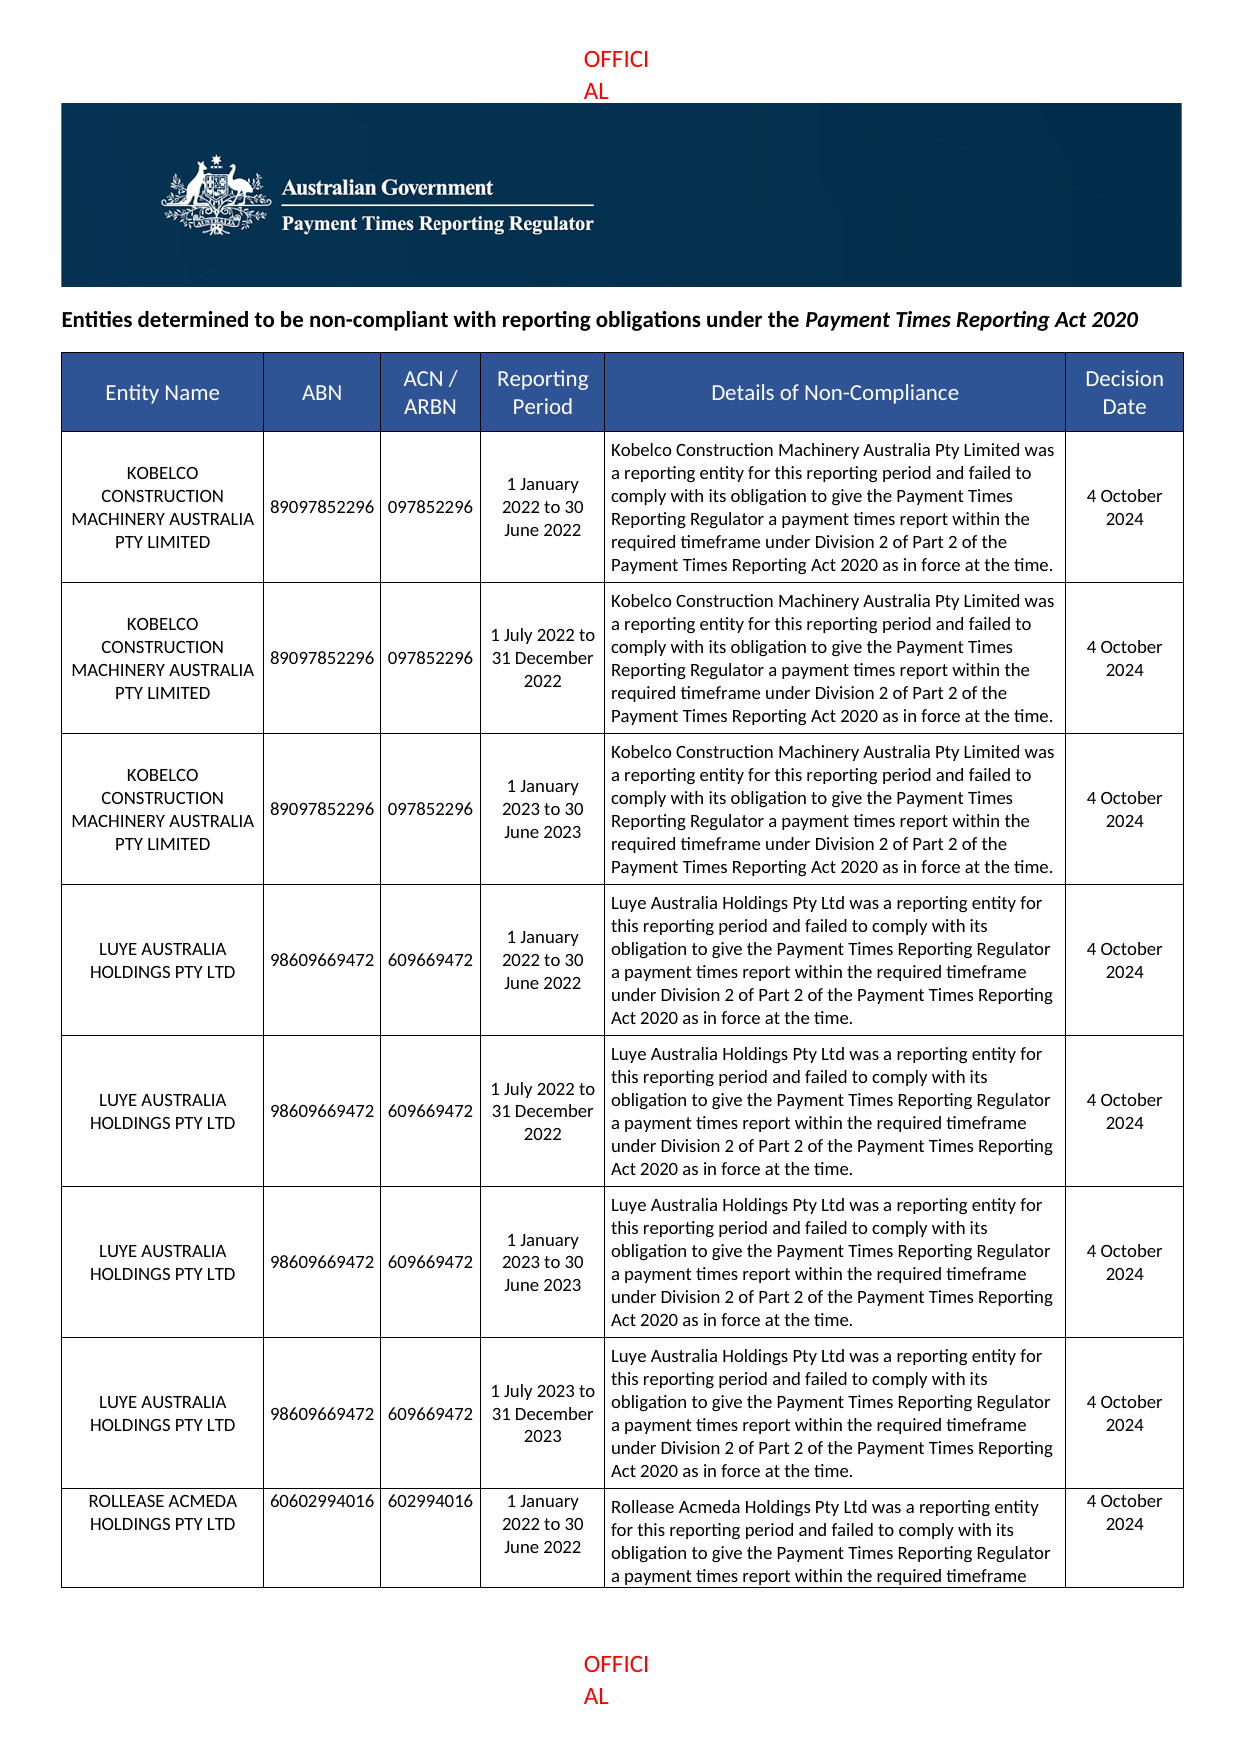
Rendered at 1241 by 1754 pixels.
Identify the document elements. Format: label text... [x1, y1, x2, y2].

table_cell 1 July 2022 to 31 December 2022 [481, 583, 604, 733]
table_cell 1 July 2023 to 31 December 2023 [481, 1338, 604, 1488]
table_cell KOBELCO CONSTRUCTION MACHINERY AUSTRALIA PTY LIMITED [62, 583, 263, 733]
picture [61, 103, 1182, 287]
table_cell 4 October 2024 [1066, 885, 1183, 1035]
table_cell 4 October 2024 [1066, 583, 1183, 733]
table_cell 98609669472 [264, 1187, 380, 1337]
table_cell 602994016 [381, 1489, 480, 1587]
table_cell 4 October 2024 [1066, 1338, 1183, 1488]
table_header Details of Non-Compliance [605, 353, 1065, 431]
table_cell 097852296 [381, 583, 480, 733]
table_cell 89097852296 [264, 432, 380, 582]
table_cell 097852296 [381, 734, 480, 884]
table_header ACN / ARBN [381, 353, 480, 431]
table_cell 4 October 2024 [1066, 1489, 1183, 1587]
table_cell ROLLEASE ACMEDA HOLDINGS PTY LTD [62, 1489, 263, 1587]
table_cell 1 January 2022 to 30 June 2022 [481, 885, 604, 1035]
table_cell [605, 1489, 1065, 1587]
table_cell Kobelco Construction Machinery Australia Pty Limited was a reporting entity for this reporting period and failed to comply with its obligation to give the Payment Times Reporting Regulator a payment times report within the required timeframe under Division 2 of Part 2 of the Payment Times Reporting Act 2020 as in force at the time. [605, 734, 1065, 884]
table_cell LUYE AUSTRALIA HOLDINGS PTY LTD [62, 885, 263, 1035]
table_cell Kobelco Construction Machinery Australia Pty Limited was a reporting entity for this reporting period and failed to comply with its obligation to give the Payment Times Reporting Regulator a payment times report within the required timeframe under Division 2 of Part 2 of the Payment Times Reporting Act 2020 as in force at the time. [605, 432, 1065, 582]
table_cell 1 January 2023 to 30 June 2023 [481, 734, 604, 884]
table_cell Kobelco Construction Machinery Australia Pty Limited was a reporting entity for this reporting period and failed to comply with its obligation to give the Payment Times Reporting Regulator a payment times report within the required timeframe under Division 2 of Part 2 of the Payment Times Reporting Act 2020 as in force at the time. [605, 583, 1065, 733]
text Entities determined to be non-compliant with reporting obligations under the Payment Times Reporting Act 2020 [61, 305, 1152, 333]
table_cell 1 January 2022 to 30 June 2022 [481, 1489, 604, 1587]
table_cell Luye Australia Holdings Pty Ltd was a reporting entity for this reporting period and failed to comply with its obligation to give the Payment Times Reporting Regulator a payment times report within the required timeframe under Division 2 of Part 2 of the Payment Times Reporting Act 2020 as in force at the time. [605, 1187, 1065, 1337]
table_cell 4 October 2024 [1066, 1187, 1183, 1337]
table_cell 89097852296 [264, 734, 380, 884]
table_cell 609669472 [381, 1338, 480, 1488]
table_cell 1 July 2022 to 31 December 2022 [481, 1036, 604, 1186]
table_cell 60602994016 [264, 1489, 380, 1587]
table_cell LUYE AUSTRALIA HOLDINGS PTY LTD [62, 1338, 263, 1488]
table_cell KOBELCO CONSTRUCTION MACHINERY AUSTRALIA PTY LIMITED [62, 734, 263, 884]
table_cell 097852296 [381, 432, 480, 582]
table_cell 89097852296 [264, 583, 380, 733]
table_cell 98609669472 [264, 1338, 380, 1488]
table_cell 609669472 [381, 885, 480, 1035]
table_cell 1 January 2022 to 30 June 2022 [481, 432, 604, 582]
table_cell 1 January 2023 to 30 June 2023 [481, 1187, 604, 1337]
table_cell 98609669472 [264, 885, 380, 1035]
table_header Entity Name [62, 353, 263, 431]
table_cell 4 October 2024 [1066, 432, 1183, 582]
table_cell 4 October 2024 [1066, 734, 1183, 884]
table_cell 98609669472 [264, 1036, 380, 1186]
table_cell Luye Australia Holdings Pty Ltd was a reporting entity for this reporting period and failed to comply with its obligation to give the Payment Times Reporting Regulator a payment times report within the required timeframe under Division 2 of Part 2 of the Payment Times Reporting Act 2020 as in force at the time. [605, 885, 1065, 1035]
table_header ABN [264, 353, 380, 431]
table_cell Luye Australia Holdings Pty Ltd was a reporting entity for this reporting period and failed to comply with its obligation to give the Payment Times Reporting Regulator a payment times report within the required timeframe under Division 2 of Part 2 of the Payment Times Reporting Act 2020 as in force at the time. [605, 1338, 1065, 1488]
table_cell LUYE AUSTRALIA HOLDINGS PTY LTD [62, 1036, 263, 1186]
table_cell 609669472 [381, 1036, 480, 1186]
table_cell KOBELCO CONSTRUCTION MACHINERY AUSTRALIA PTY LIMITED [62, 432, 263, 582]
table_cell 4 October 2024 [1066, 1036, 1183, 1186]
table_cell Luye Australia Holdings Pty Ltd was a reporting entity for this reporting period and failed to comply with its obligation to give the Payment Times Reporting Regulator a payment times report within the required timeframe under Division 2 of Part 2 of the Payment Times Reporting Act 2020 as in force at the time. [605, 1036, 1065, 1186]
table_cell LUYE AUSTRALIA HOLDINGS PTY LTD [62, 1187, 263, 1337]
table_header Decision Date [1066, 353, 1183, 431]
table_header Reporting Period [481, 353, 604, 431]
table_cell 609669472 [381, 1187, 480, 1337]
